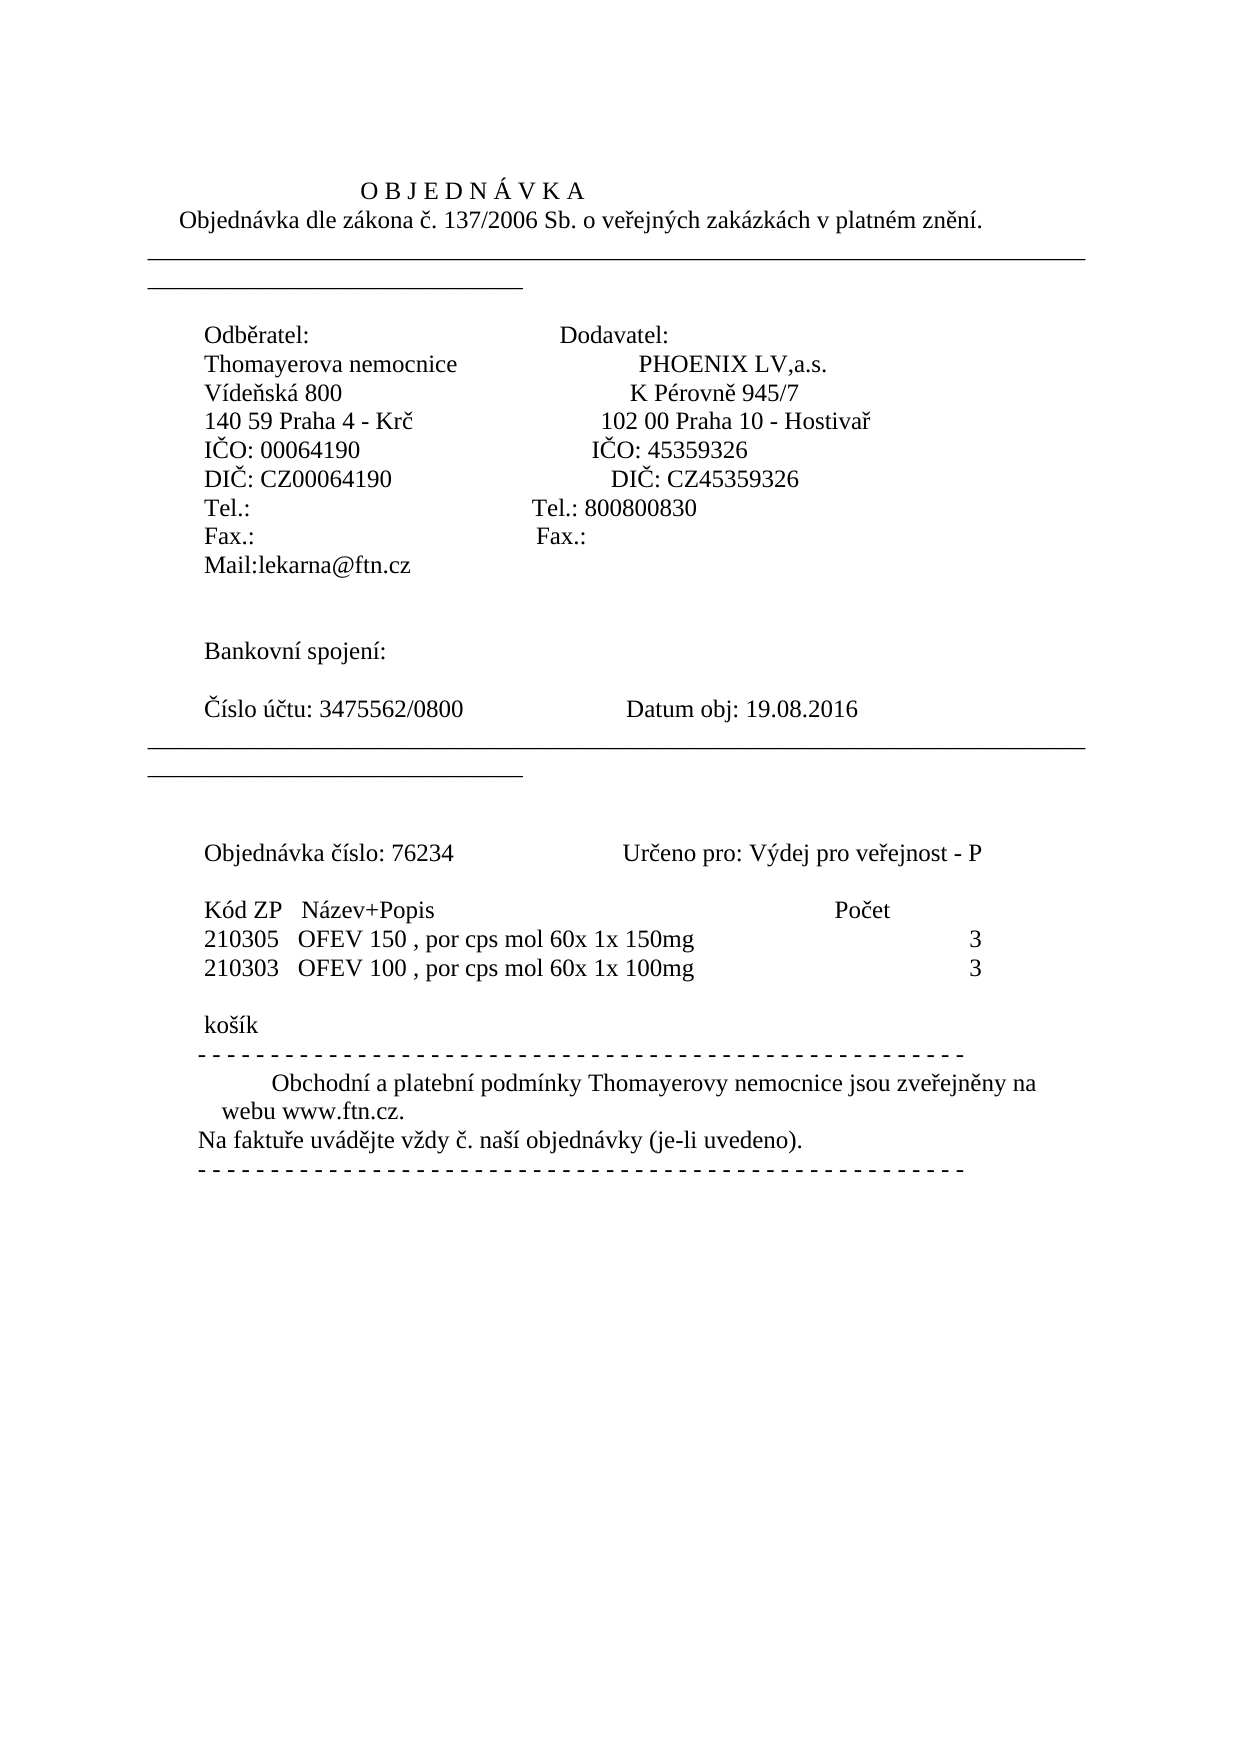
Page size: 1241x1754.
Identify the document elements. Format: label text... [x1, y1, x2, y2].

text IČO: 00064190 IČO: 45359326 [148, 435, 1093, 464]
text Číslo účtu: 3475562/0800 Datum obj: 19.08.2016 [148, 694, 1093, 723]
text 140 59 Praha 4 - Krč 102 00 Praha 10 - Hostivař [148, 406, 1093, 435]
text _________________________________________________________________________________________________________ [148, 723, 1093, 780]
text Vídeňská 800 K Pérovně 945/7 [148, 378, 1093, 406]
text Objednávka dle zákona č. 137/2006 Sb. o veřejných zakázkách v platném znění. [148, 205, 1093, 234]
text Bankovní spojení: [148, 636, 1093, 665]
text 210305 OFEV 150 , por cps mol 60x 1x 150mg 3 [148, 924, 1093, 953]
text košík [148, 1010, 1093, 1039]
text - - - - - - - - - - - - - - - - - - - - - - - - - - - - - - - - - - - - - - - - - - - - - - - - - - - - - [148, 1154, 1093, 1183]
text DIČ: CZ00064190 DIČ: CZ45359326 [148, 464, 1093, 493]
text O B J E D N Á V K A [148, 176, 1093, 205]
text Na faktuře uvádějte vždy č. naší objednávky (je-li uvedeno). [148, 1125, 1093, 1154]
text - - - - - - - - - - - - - - - - - - - - - - - - - - - - - - - - - - - - - - - - - - - - - - - - - - - - - [148, 1039, 1093, 1068]
text Mail:lekarna@ftn.cz [148, 550, 1093, 579]
text Obchodní a platební podmínky Thomayerovy nemocnice jsou zveřejněny na webu www.ftn.cz. [221, 1068, 1093, 1125]
text Thomayerova nemocnice PHOENIX LV,a.s. [148, 349, 1093, 378]
text _________________________________________________________________________________________________________ [148, 234, 1093, 291]
text Fax.: Fax.: [148, 521, 1093, 550]
text Kód ZP Název+Popis Počet [148, 895, 1093, 924]
text Tel.: Tel.: 800800830 [148, 493, 1093, 521]
text 210303 OFEV 100 , por cps mol 60x 1x 100mg 3 [148, 953, 1093, 981]
text Odběratel: Dodavatel: [148, 320, 1093, 349]
text Objednávka číslo: 76234 Určeno pro: Výdej pro veřejnost - P [148, 838, 1093, 866]
